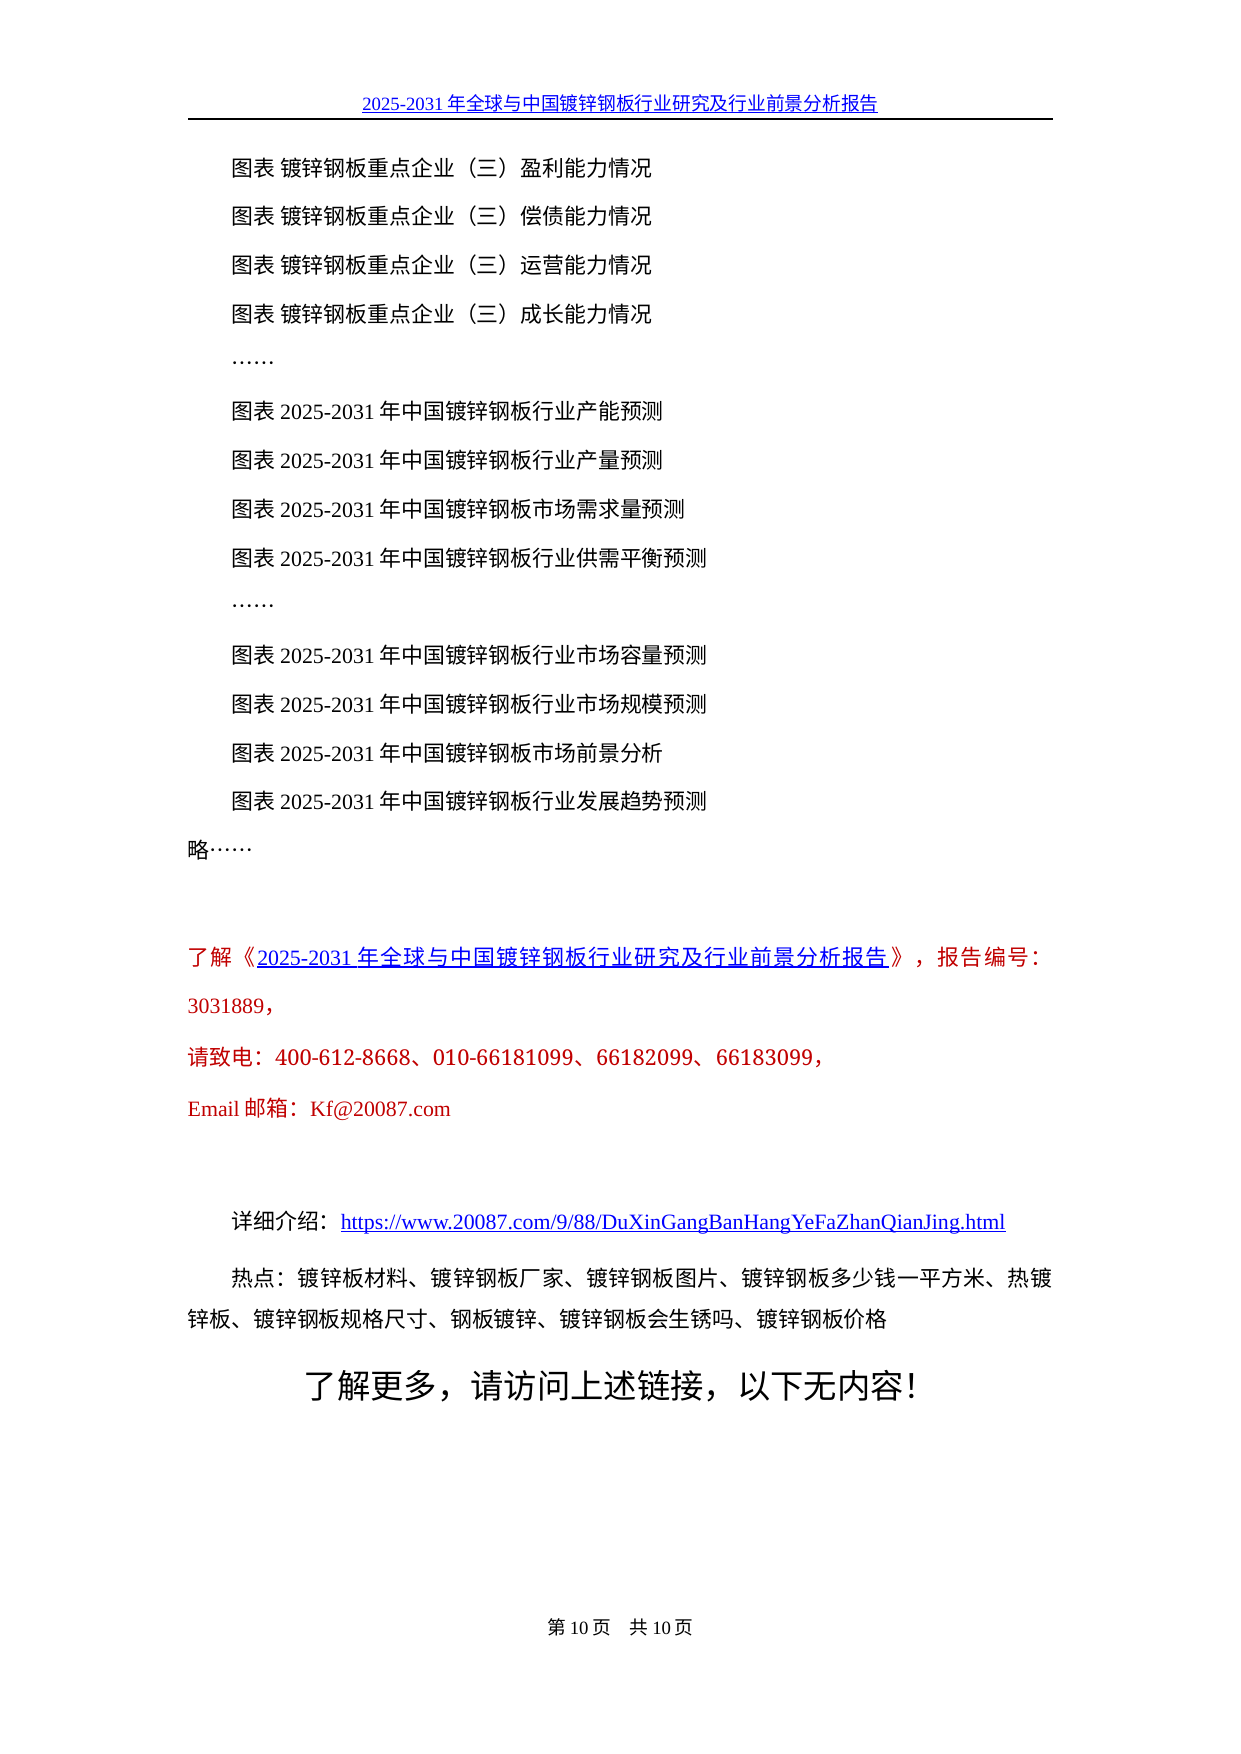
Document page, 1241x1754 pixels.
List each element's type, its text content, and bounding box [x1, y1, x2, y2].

text 热点：镀锌板材料、镀锌钢板厂家、镀锌钢板图片、镀锌钢板多少钱一平方米、热镀锌板、镀锌钢板规格尺寸、钢板镀锌、镀锌钢板会生锈吗、镀锌钢板价格 [187, 1261, 1053, 1334]
text 请致电：400-612-8668、010-66181099、66182099、66183099， [187, 1039, 1053, 1072]
text 详细介绍：https://www.20087.com/9/88/DuXinGangBanHangYeFaZhanQianJing.html [187, 1204, 1053, 1236]
title 了解更多，请访问上述链接，以下无内容！ [187, 1351, 1053, 1416]
text Email邮箱：Kf@20087.com [187, 1091, 1053, 1123]
text 了解《2025-2031年全球与中国镀锌钢板行业研究及行业前景分析报告》，报告编号：3031889， [187, 939, 1053, 1020]
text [187, 150, 1053, 865]
